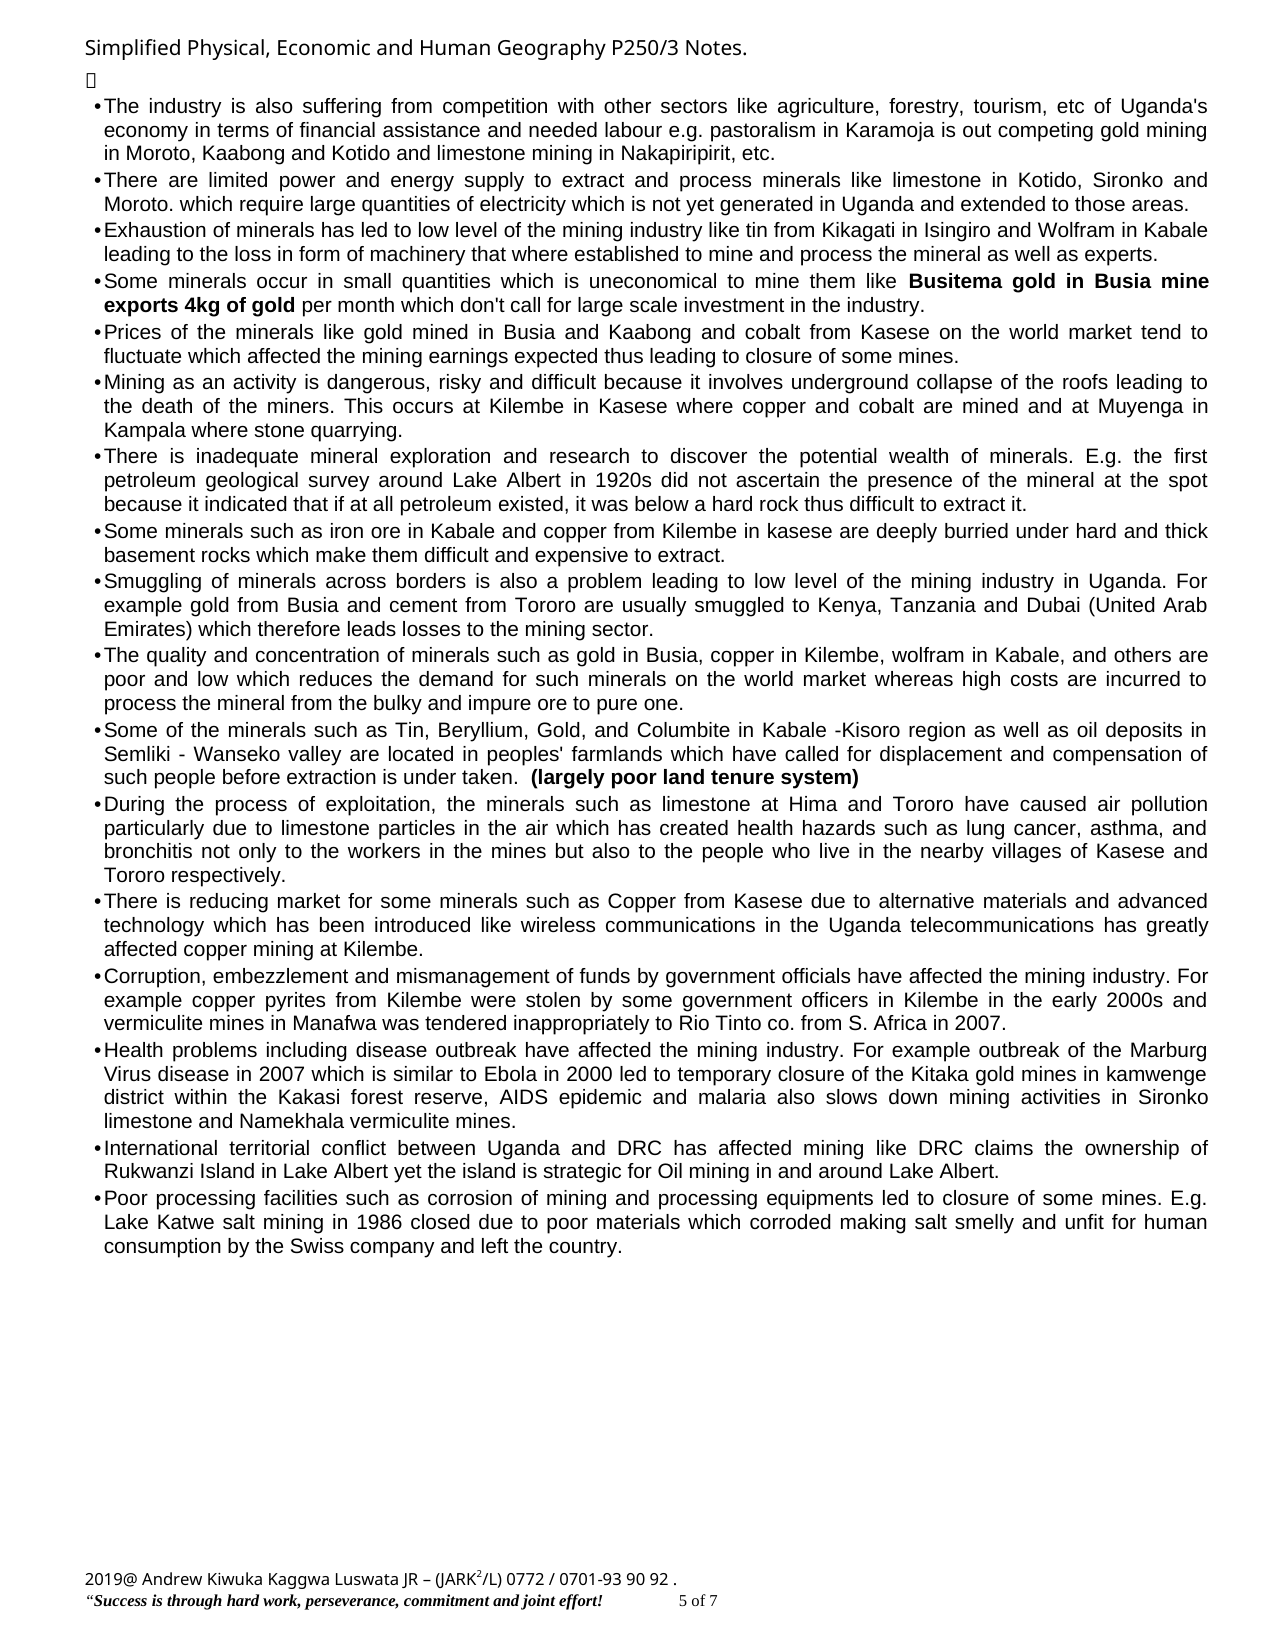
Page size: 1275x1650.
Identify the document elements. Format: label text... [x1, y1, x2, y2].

list Mining as an activity is dangerous, risky and difficult because it involves underground collapse of the roofs leading to the death of the miners. This occurs at Kilembe in Kasese where copper and cobalt are mined and at Muyenga in Kampala where stone quarrying. [94, 371, 1210, 442]
list There is inadequate mineral exploration and research to discover the potential wealth of minerals. E.g. the first petroleum geological survey around Lake Albert in 1920s did not ascertain the presence of the mineral at the spot because it indicated that if at all petroleum existed, it was below a hard rock thus difficult to extract it. [94, 445, 1210, 516]
list Some of the minerals such as Tin, Beryllium, Gold, and Columbite in Kabale -Kisoro region as well as oil deposits in Semliki - Wanseko valley are located in peoples' farmlands which have called for displacement and compensation of such people before extraction is under taken. (largely poor land tenure system) [94, 718, 1210, 789]
list Smuggling of minerals across borders is also a problem leading to low level of the mining industry in Uganda. For example gold from Busia and cement from Tororo are usually smuggled to Kenya, Tanzania and Dubai (United Arab Emirates) which therefore leads losses to the mining sector. [94, 570, 1210, 641]
list International territorial conflict between Uganda and DRC has affected mining like DRC claims the ownership of Rukwanzi Island in Lake Albert yet the island is strategic for Oil mining in and around Lake Albert. [94, 1136, 1210, 1183]
list The quality and concentration of minerals such as gold in Busia, copper in Kilembe, wolfram in Kabale, and others are poor and low which reduces the demand for such minerals on the world market whereas high costs are incurred to process the mineral from the bulky and impure ore to pure one. [94, 644, 1210, 715]
list There are limited power and energy supply to extract and process minerals like limestone in Kotido, Sironko and Moroto. which require large quantities of electricity which is not yet generated in Uganda and extended to those areas. [94, 168, 1210, 216]
list Some minerals such as iron ore in Kabale and copper from Kilembe in kasese are deeply burried under hard and thick basement rocks which make them difficult and expensive to extract. [94, 519, 1210, 566]
list Poor processing facilities such as corrosion of mining and processing equipments led to closure of some mines. E.g. Lake Katwe salt mining in 1986 closed due to poor materials which corroded making salt smelly and unfit for human consumption by the Swiss company and left the country. [94, 1187, 1210, 1257]
list During the process of exploitation, the minerals such as limestone at Hima and Tororo have caused air pollution particularly due to limestone particles in the air which has created health hazards such as lung cancer, asthma, and bronchitis not only to the workers in the mines but also to the people who live in the nearby villages of Kasese and Tororo respectively. [94, 792, 1210, 887]
list Prices of the minerals like gold mined in Busia and Kaabong and cobalt from Kasese on the world market tend to fluctuate which affected the mining earnings expected thus leading to closure of some mines. [94, 320, 1210, 367]
list Corruption, embezzlement and mismanagement of funds by government officials have affected the mining industry. For example copper pyrites from Kilembe were stolen by some government officers in Kilembe in the early 2000s and vermiculite mines in Manafwa was tendered inappropriately to Rio Tinto co. from S. Africa in 2007. [94, 964, 1210, 1035]
list Exhaustion of minerals has led to low level of the mining industry like tin from Kikagati in Isingiro and Wolfram in Kabale leading to the loss in form of machinery that where established to mine and process the mineral as well as experts. [94, 219, 1210, 266]
list There is reducing market for some minerals such as Copper from Kasese due to alternative materials and advanced technology which has been introduced like wireless communications in the Uganda telecommunications has greatly affected copper mining at Kilembe. [94, 890, 1210, 961]
list Health problems including disease outbreak have affected the mining industry. For example outbreak of the Marburg Virus disease in 2007 which is similar to Ebola in 2000 led to temporary closure of the Kitaka gold mines in kamwenge district within the Kakasi forest reserve, AIDS epidemic and malaria also slows down mining activities in Sironko limestone and Namekhala vermiculite mines. [94, 1038, 1210, 1133]
list Some minerals occur in small quantities which is uneconomical to mine them like Busitema gold in Busia mine exports 4kg of gold per month which don't call for large scale investment in the industry. [94, 270, 1210, 317]
list The industry is also suffering from competition with other sectors like agriculture, forestry, tourism, etc of Uganda's economy in terms of financial assistance and needed labour e.g. pastoralism in Karamoja is out competing gold mining in Moroto, Kaabong and Kotido and limestone mining in Nakapiripirit, etc. [94, 94, 1210, 165]
